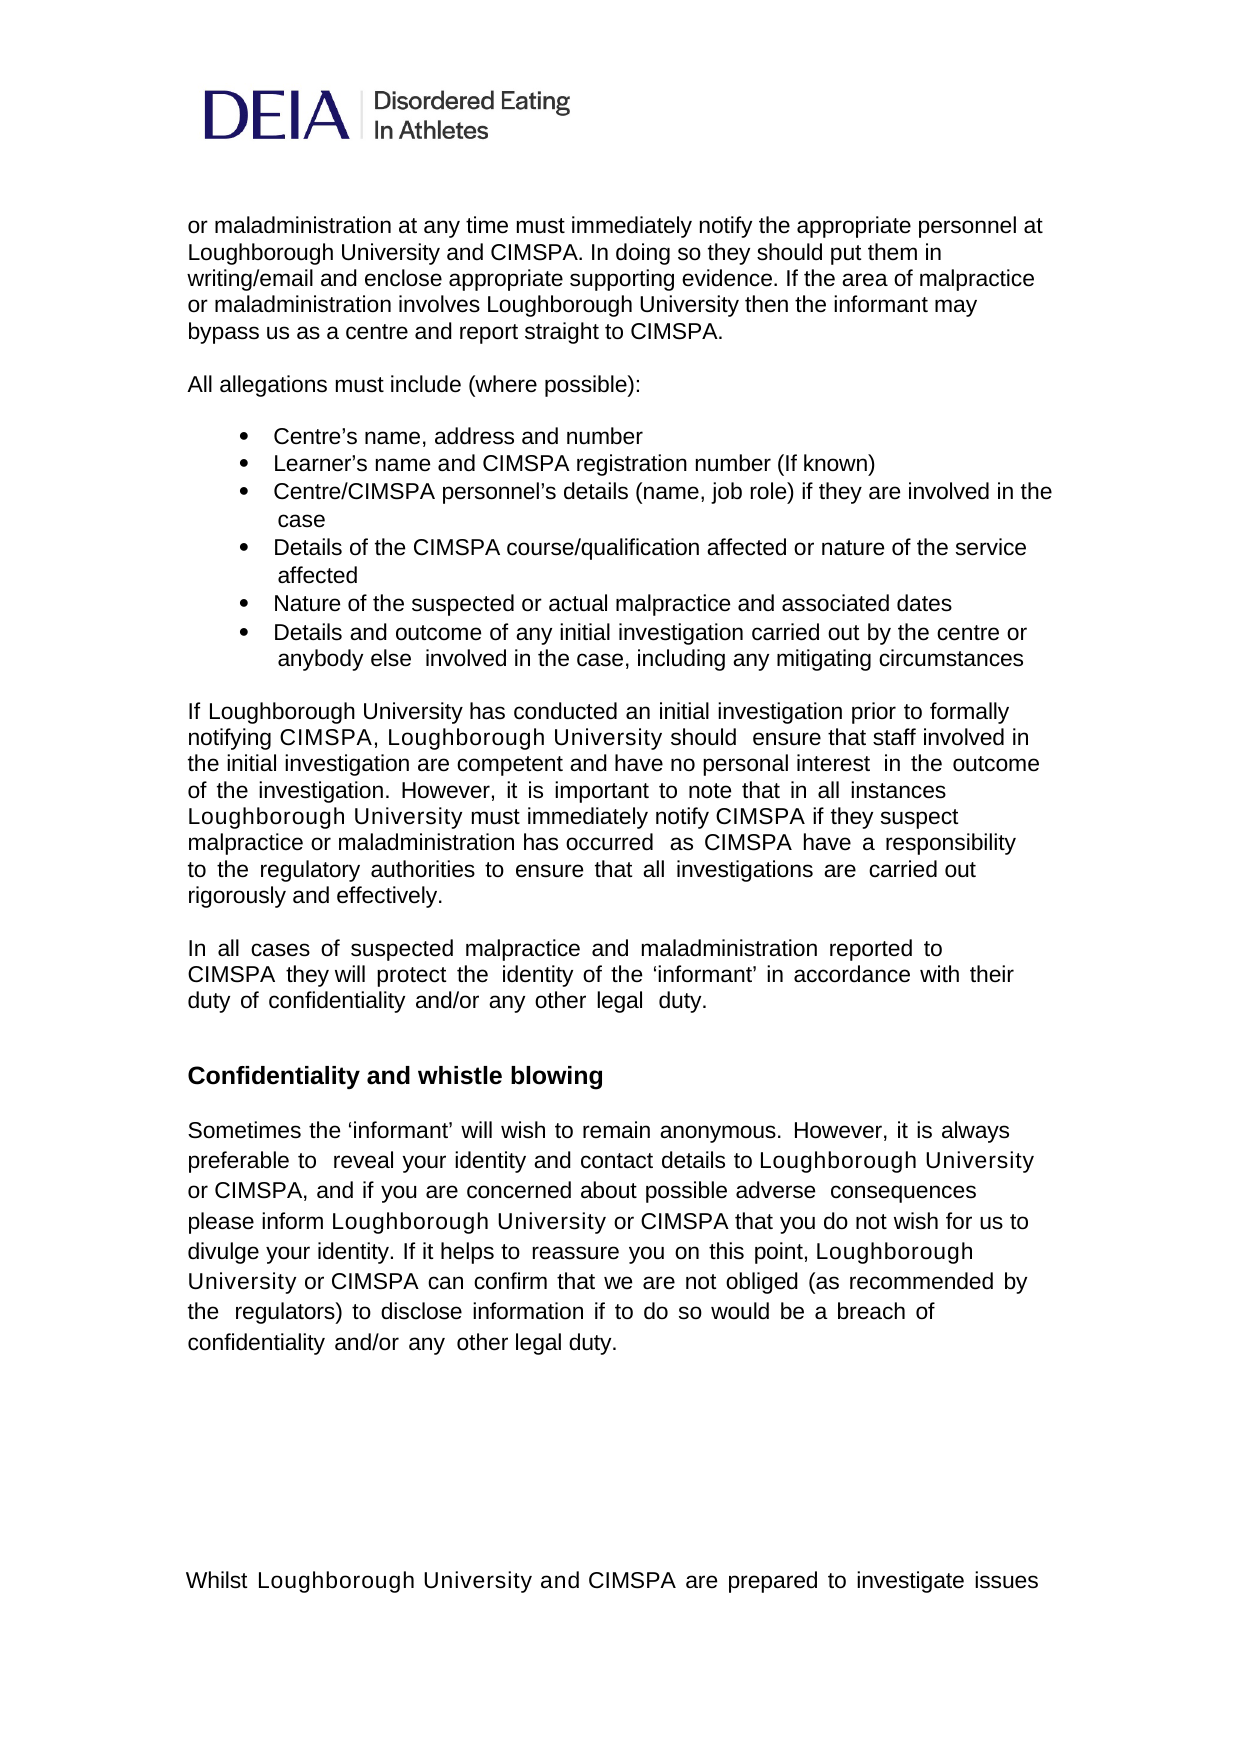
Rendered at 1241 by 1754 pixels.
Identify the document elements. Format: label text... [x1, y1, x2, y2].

subtitle Confidentiality and whistle blowing [187, 1061, 1053, 1090]
text Sometimes the ‘informant’ will wish to remain anonymous. However, it is always preferable to reveal your identity and contact details to Loughborough University or CIMSPA, and if you are concerned about possible adverse consequences please inform Loughborough University or CIMSPA that you do not wish for us to divulge your identity. If it helps to reassure you on this point, Loughborough University or CIMSPA can confirm that we are not obliged (as recommended by the regulators) to disclose information if to do so would be a breach of confidentiality and/or any other legal duty. [187, 1117, 1041, 1355]
list Details of the CIMSPA course/qualification affected or nature of the service affected [240, 533, 1053, 589]
list Learner’s name and CIMSPA registration number (If known) [240, 449, 1053, 477]
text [187, 212, 1053, 344]
list Centre/CIMSPA personnel’s details (name, job role) if they are involved in the case [240, 477, 1053, 533]
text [186, 1567, 1040, 1593]
text If Loughborough University has conducted an initial investigation prior to formally notifying CIMSPA, Loughborough University should ensure that staff involved in the initial investigation are competent and have no personal interest in the outcome of the investigation. However, it is important to note that in all instances Loughborough University must immediately notify CIMSPA if they suspect malpractice or maladministration has occurred as CIMSPA have a responsibility to the regulatory authorities to ensure that all investigations are carried out rigorously and effectively. [187, 698, 1041, 908]
list Centre’s name, address and number [240, 423, 1053, 449]
text All allegations must include (where possible): [187, 371, 1053, 397]
list Details and outcome of any initial investigation carried out by the centre or anybody else involved in the case, including any mitigating circumstances [240, 619, 1040, 672]
list Nature of the suspected or actual malpractice and associated dates [240, 589, 1053, 617]
text In all cases of suspected malpractice and maladministration reported to CIMSPA they will protect the identity of the ‘informant’ in accordance with their duty of confidentiality and/or any other legal duty. [187, 935, 1040, 1014]
